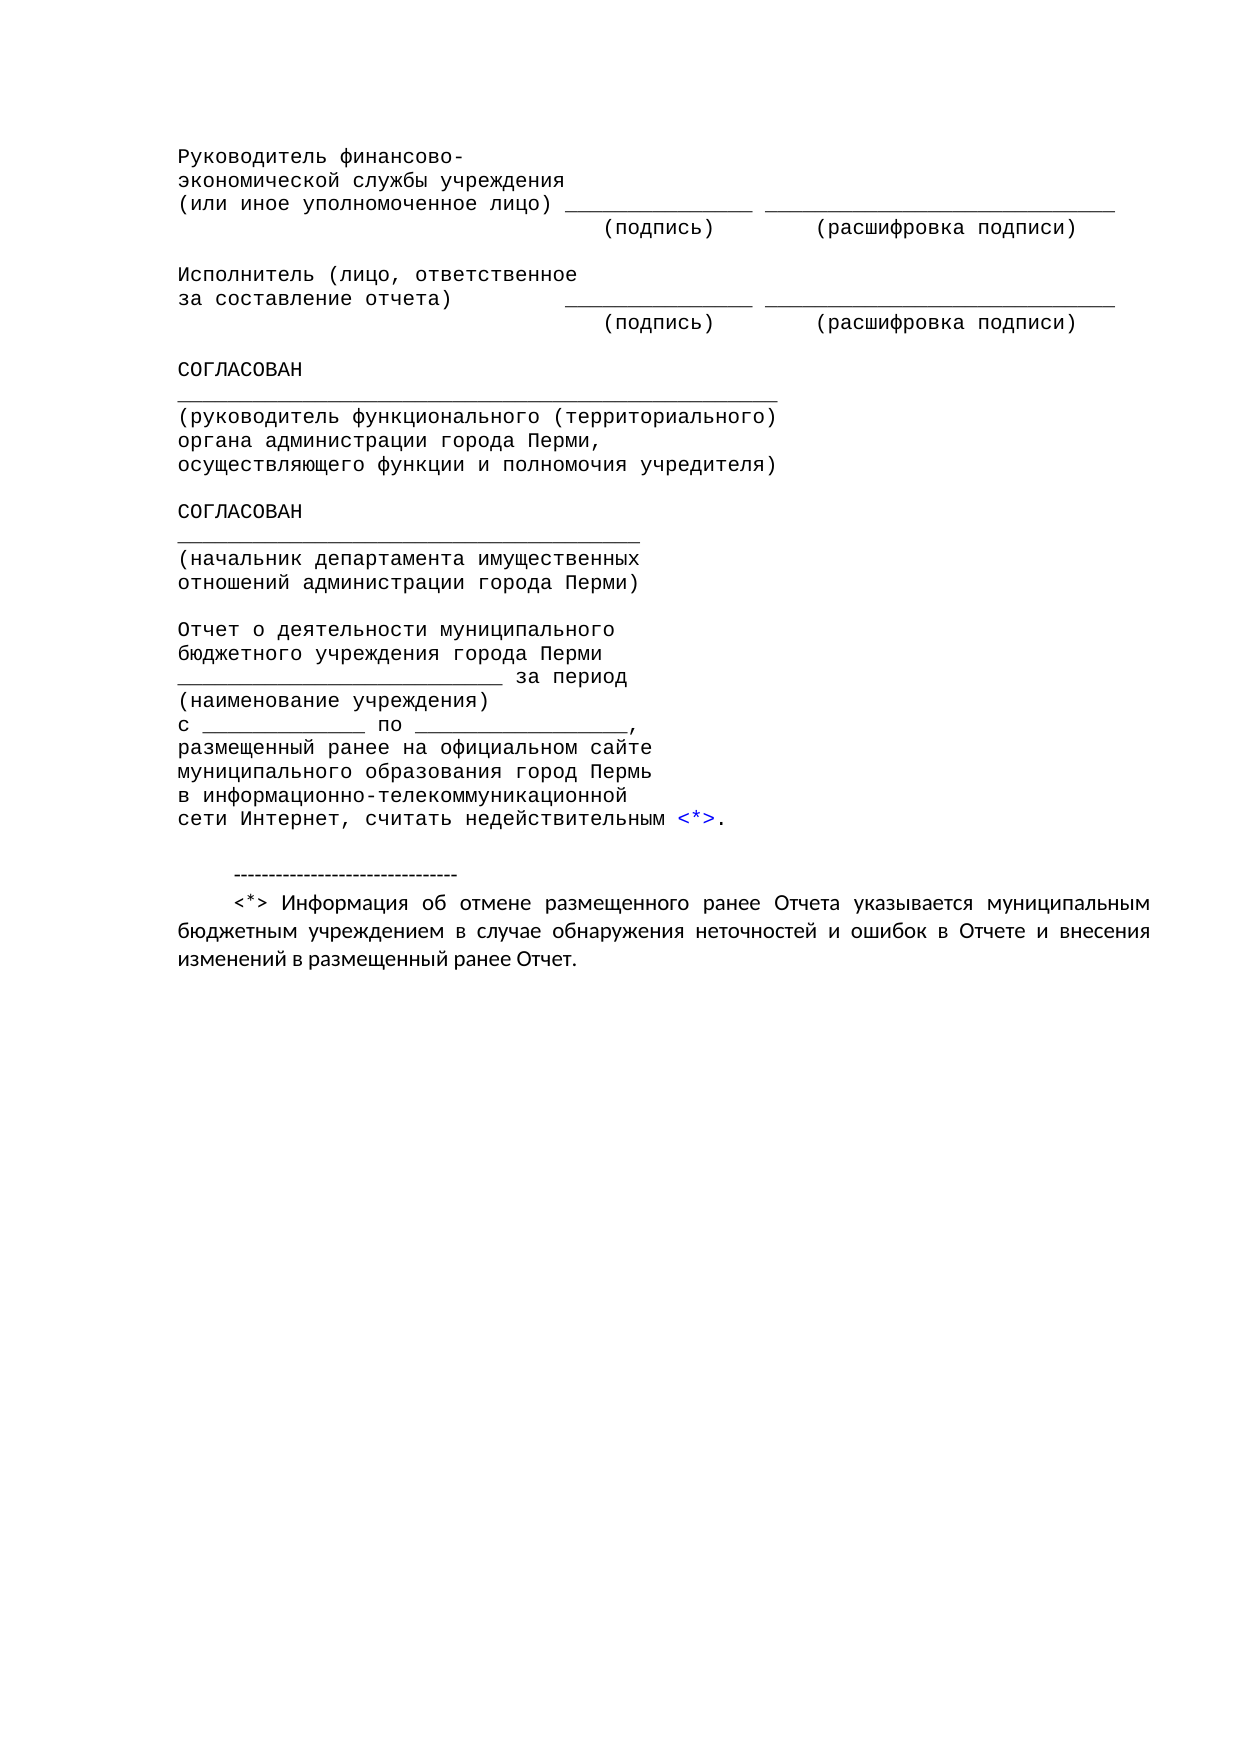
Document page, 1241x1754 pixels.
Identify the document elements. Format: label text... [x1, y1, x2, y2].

text Исполнитель (лицо, ответственное [177, 264, 1152, 288]
text за составление отчета) _______________ ____________________________ [177, 288, 1152, 312]
text сети Интернет, считать недействительным <*>. [177, 808, 1152, 832]
text __________________________ за период [177, 666, 1152, 690]
text отношений администрации города Перми) [177, 572, 1152, 595]
text СОГЛАСОВАН [177, 359, 1152, 383]
text с _____________ по _________________, [177, 714, 1152, 737]
text Руководитель финансово- [177, 146, 1152, 170]
text Отчет о деятельности муниципального [177, 619, 1152, 643]
text (или иное уполномоченное лицо) _______________ ____________________________ [177, 193, 1152, 217]
text размещенный ранее на официальном сайте [177, 737, 1152, 761]
text (подпись) (расшифровка подписи) [177, 217, 1152, 241]
text (подпись) (расшифровка подписи) [177, 312, 1152, 335]
text _____________________________________ [177, 524, 1152, 548]
text в информационно-телекоммуникационной [177, 784, 1152, 808]
text экономической службы учреждения [177, 170, 1152, 193]
text осуществляющего функции и полномочия учредителя) [177, 453, 1152, 477]
text ________________________________________________ [177, 383, 1152, 406]
text (начальник департамента имущественных [177, 548, 1152, 572]
text СОГЛАСОВАН [177, 501, 1152, 524]
text -------------------------------- [177, 860, 1152, 888]
text муниципального образования город Пермь [177, 761, 1152, 784]
text (наименование учреждения) [177, 690, 1152, 714]
text органа администрации города Перми, [177, 430, 1152, 453]
text (руководитель функционального (территориального) [177, 406, 1152, 430]
text <*> Информация об отмене размещенного ранее Отчета указывается муниципальным бюджетным учреждением в случае обнаружения неточностей и ошибок в Отчете и внесения изменений в размещенный ранее Отчет. [177, 888, 1152, 972]
text бюджетного учреждения города Перми [177, 643, 1152, 666]
